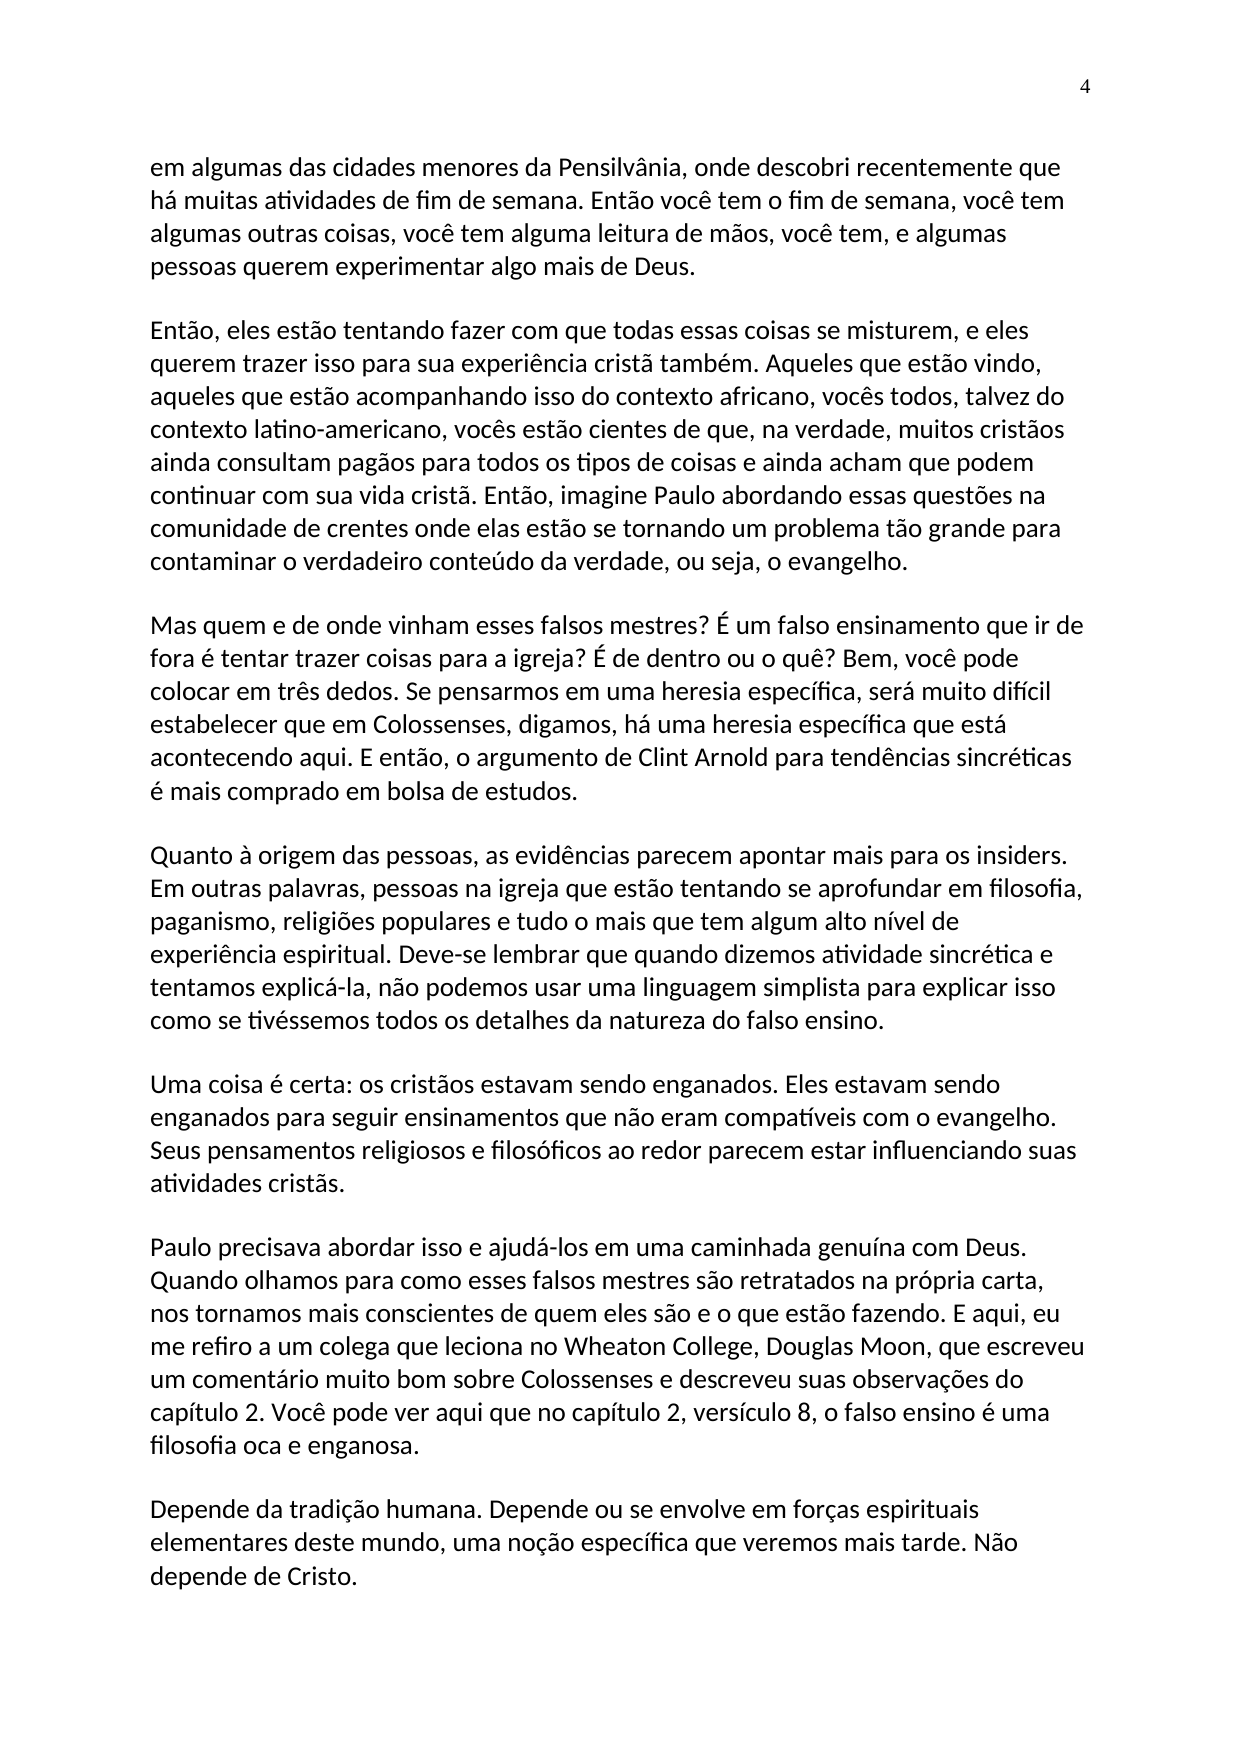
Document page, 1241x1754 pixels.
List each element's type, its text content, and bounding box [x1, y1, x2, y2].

text Uma coisa é certa: os cristãos estavam sendo enganados. Eles estavam sendo enganados para seguir ensinamentos que não eram compatíveis com o evangelho. Seus pensamentos religiosos e filosóficos ao redor parecem estar influenciando suas atividades cristãs. [150, 1067, 1090, 1199]
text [150, 150, 1090, 282]
text Então, eles estão tentando fazer com que todas essas coisas se misturem, e eles querem trazer isso para sua experiência cristã também. Aqueles que estão vindo, aqueles que estão acompanhando isso do contexto africano, vocês todos, talvez do contexto latino-americano, vocês estão cientes de que, na verdade, muitos cristãos ainda consultam pagãos para todos os tipos de coisas e ainda acham que podem continuar com sua vida cristã. Então, imagine Paulo abordando essas questões na comunidade de crentes onde elas estão se tornando um problema tão grande para contaminar o verdadeiro conteúdo da verdade, ou seja, o evangelho. [150, 313, 1090, 577]
text Quanto à origem das pessoas, as evidências parecem apontar mais para os insiders. Em outras palavras, pessoas na igreja que estão tentando se aprofundar em filosofia, paganismo, religiões populares e tudo o mais que tem algum alto nível de experiência espiritual. Deve-se lembrar que quando dizemos atividade sincrética e tentamos explicá-la, não podemos usar uma linguagem simplista para explicar isso como se tivéssemos todos os detalhes da natureza do falso ensino. [150, 838, 1090, 1036]
text Depende da tradição humana. Depende ou se envolve em forças espirituais elementares deste mundo, uma noção específica que veremos mais tarde. Não depende de Cristo. [150, 1493, 1090, 1592]
text Paulo precisava abordar isso e ajudá-los em uma caminhada genuína com Deus. Quando olhamos para como esses falsos mestres são retratados na própria carta, nos tornamos mais conscientes de quem eles são e o que estão fazendo. E aqui, eu me refiro a um colega que leciona no Wheaton College, Douglas Moon, que escreveu um comentário muito bom sobre Colossenses e descreveu suas observações do capítulo 2. Você pode ver aqui que no capítulo 2, versículo 8, o falso ensino é uma filosofia oca e enganosa. [150, 1230, 1090, 1461]
text Mas quem e de onde vinham esses falsos mestres? É um falso ensinamento que ir de fora é tentar trazer coisas para a igreja? É de dentro ou o quê? Bem, você pode colocar em três dedos. Se pensarmos em uma heresia específica, será muito difícil estabelecer que em Colossenses, digamos, há uma heresia específica que está acontecendo aqui. E então, o argumento de Clint Arnold para tendências sincréticas é mais comprado em bolsa de estudos. [150, 608, 1090, 807]
